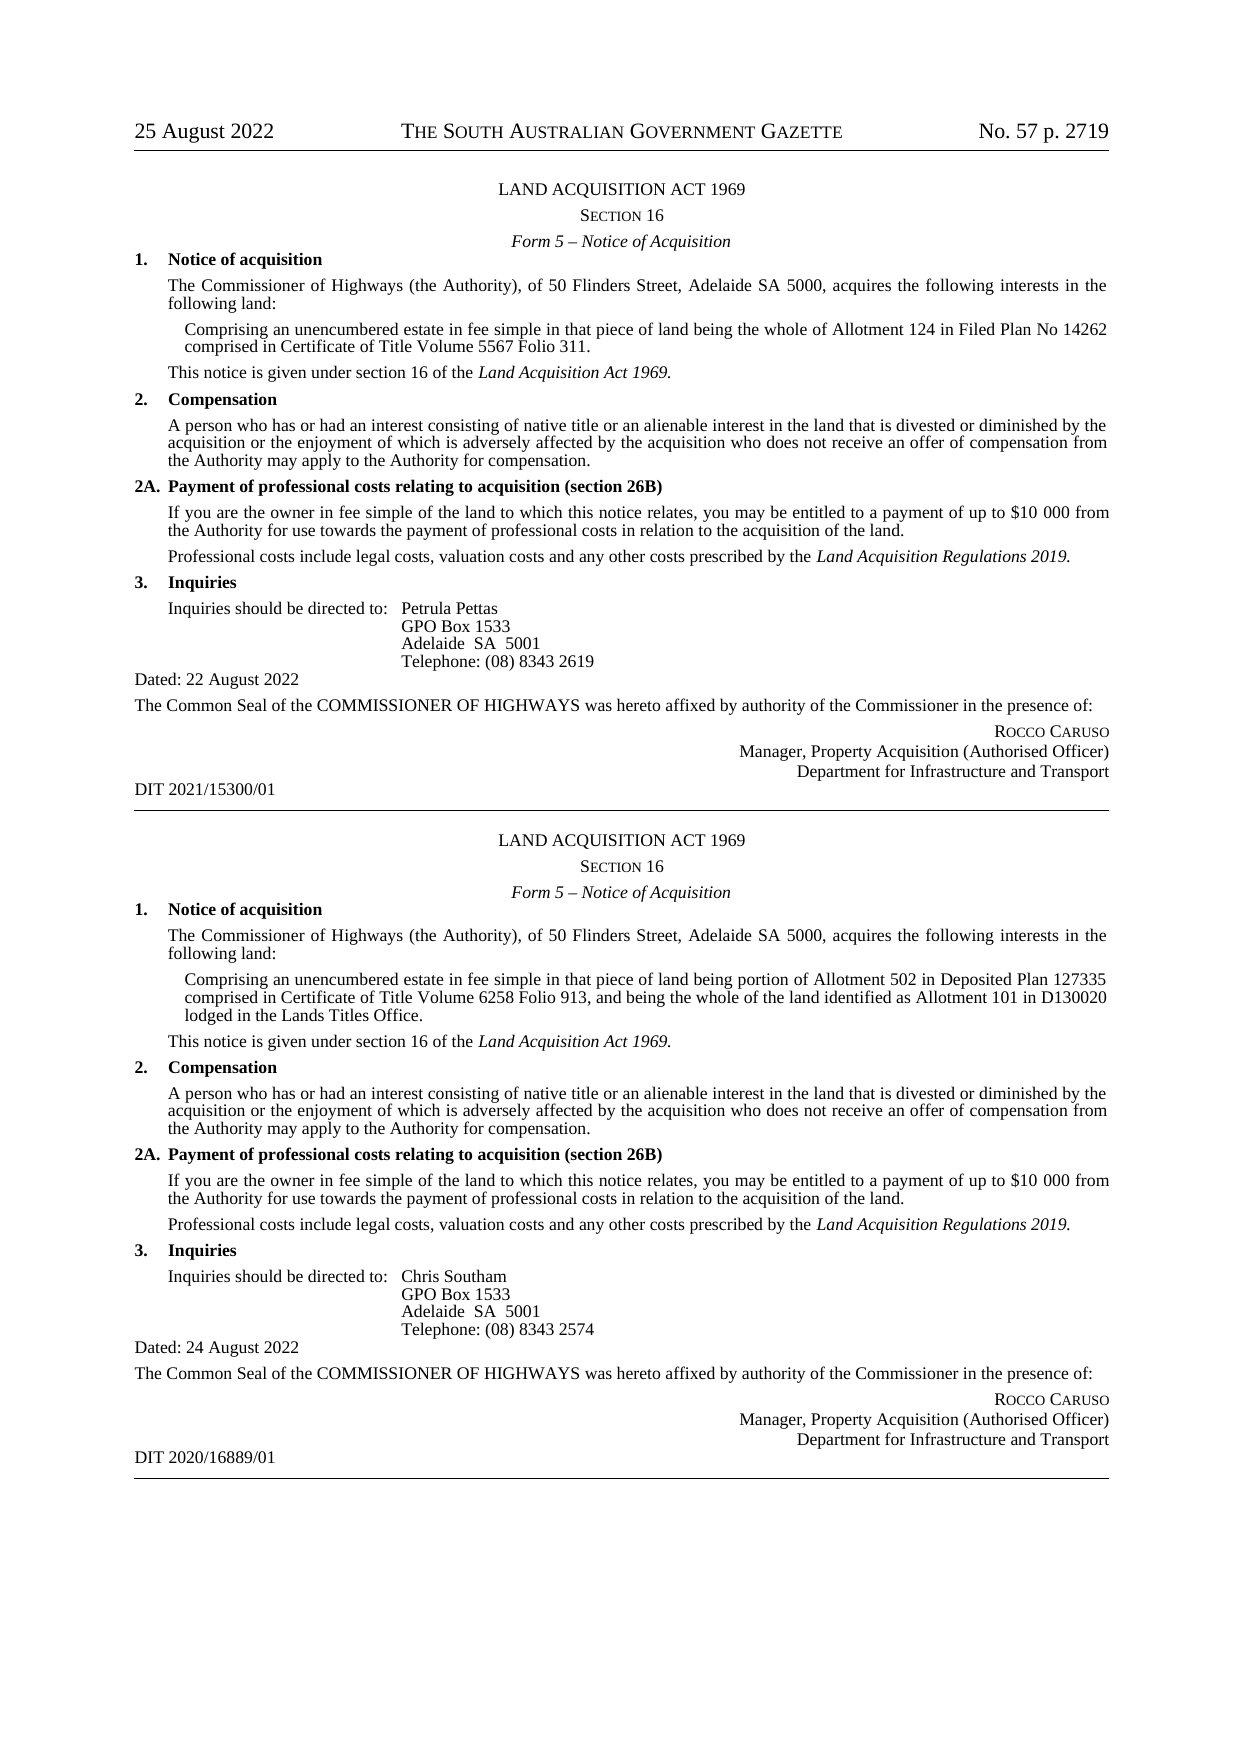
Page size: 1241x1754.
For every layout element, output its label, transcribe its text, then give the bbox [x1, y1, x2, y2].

text Telephone: (08) 8343 2574 [401, 1321, 1109, 1339]
text Inquiries should be directed to: Petrula Pettas [168, 600, 1109, 618]
title Form 5 – Notice of Acquisition [134, 233, 1109, 251]
title Land Acquisition Act 1969 [134, 181, 1109, 199]
title Section 16 [134, 207, 1109, 225]
text 2. Compensation [134, 1059, 1109, 1077]
text 2. Compensation [134, 391, 1109, 408]
title Section 16 [134, 858, 1109, 876]
text DIT 2020/16889/01 [134, 1449, 1109, 1467]
text Comprising an unencumbered estate in fee simple in that piece of land being portion of Allotment 502 in Deposited Plan 127335 comprised in Certificate of Title Volume 6258 Folio 913, and being the whole of the land identified as Allotment 101 in D130020 lodged in the Lands Titles Office. [184, 971, 1109, 1024]
text A person who has or had an interest consisting of native title or an alienable interest in the land that is divested or diminished by the acquisition or the enjoyment of which is adversely affected by the acquisition who does not receive an offer of compensation from the Authority may apply to the Authority for compensation. [168, 1085, 1109, 1138]
text Department for Infrastructure and Transport [134, 1429, 1109, 1449]
text 3. Inquiries [134, 574, 1109, 592]
text Dated: 22 August 2022 [134, 671, 1109, 689]
text DIT 2021/15300/01 [134, 781, 1109, 799]
text If you are the owner in fee simple of the land to which this notice relates, you may be entitled to a payment of up to $10 000 from the Authority for use towards the payment of professional costs in relation to the acquisition of the land. [168, 1172, 1109, 1208]
text Manager, Property Acquisition (Authorised Officer) [134, 741, 1109, 761]
text Professional costs include legal costs, valuation costs and any other costs prescribed by the Land Acquisition Regulations 2019. [168, 1216, 1109, 1234]
text 1. Notice of acquisition [134, 251, 1109, 269]
text Rocco Caruso [134, 1391, 1109, 1409]
text This notice is given under section 16 of the Land Acquisition Act 1969. [168, 365, 1109, 382]
text Professional costs include legal costs, valuation costs and any other costs prescribed by the Land Acquisition Regulations 2019. [168, 548, 1109, 566]
text Manager, Property Acquisition (Authorised Officer) [134, 1409, 1109, 1429]
text Adelaide SA 5001 [401, 636, 1109, 653]
text The Common Seal of the COMMISSIONER OF HIGHWAYS was hereto affixed by authority of the Commissioner in the presence of: [134, 1365, 1109, 1383]
text Telephone: (08) 8343 2619 [401, 653, 1109, 671]
text 2A. Payment of professional costs relating to acquisition (section 26B) [134, 1146, 1109, 1164]
text Rocco Caruso [134, 723, 1109, 741]
text 3. Inquiries [134, 1242, 1109, 1260]
text 2A. Payment of professional costs relating to acquisition (section 26B) [134, 478, 1109, 496]
text A person who has or had an interest consisting of native title or an alienable interest in the land that is divested or diminished by the acquisition or the enjoyment of which is adversely affected by the acquisition who does not receive an offer of compensation from the Authority may apply to the Authority for compensation. [168, 417, 1109, 470]
text Department for Infrastructure and Transport [134, 761, 1109, 781]
text 1. Notice of acquisition [134, 902, 1109, 919]
text GPO Box 1533 [401, 1286, 1109, 1304]
text GPO Box 1533 [401, 618, 1109, 636]
title Land Acquisition Act 1969 [134, 832, 1109, 849]
title Form 5 – Notice of Acquisition [134, 884, 1109, 902]
text The Commissioner of Highways (the Authority), of 50 Flinders Street, Adelaide SA 5000, acquires the following interests in the following land: [168, 928, 1109, 963]
text This notice is given under section 16 of the Land Acquisition Act 1969. [168, 1033, 1109, 1051]
text Dated: 24 August 2022 [134, 1339, 1109, 1357]
text Adelaide SA 5001 [401, 1304, 1109, 1321]
text Inquiries should be directed to: Chris Southam [168, 1268, 1109, 1286]
text The Commissioner of Highways (the Authority), of 50 Flinders Street, Adelaide SA 5000, acquires the following interests in the following land: [168, 277, 1109, 313]
text The Common Seal of the COMMISSIONER OF HIGHWAYS was hereto affixed by authority of the Commissioner in the presence of: [134, 697, 1109, 715]
text Comprising an unencumbered estate in fee simple in that piece of land being the whole of Allotment 124 in Filed Plan No 14262 comprised in Certificate of Title Volume 5567 Folio 311. [184, 321, 1109, 356]
text If you are the owner in fee simple of the land to which this notice relates, you may be entitled to a payment of up to $10 000 from the Authority for use towards the payment of professional costs in relation to the acquisition of the land. [168, 504, 1109, 540]
